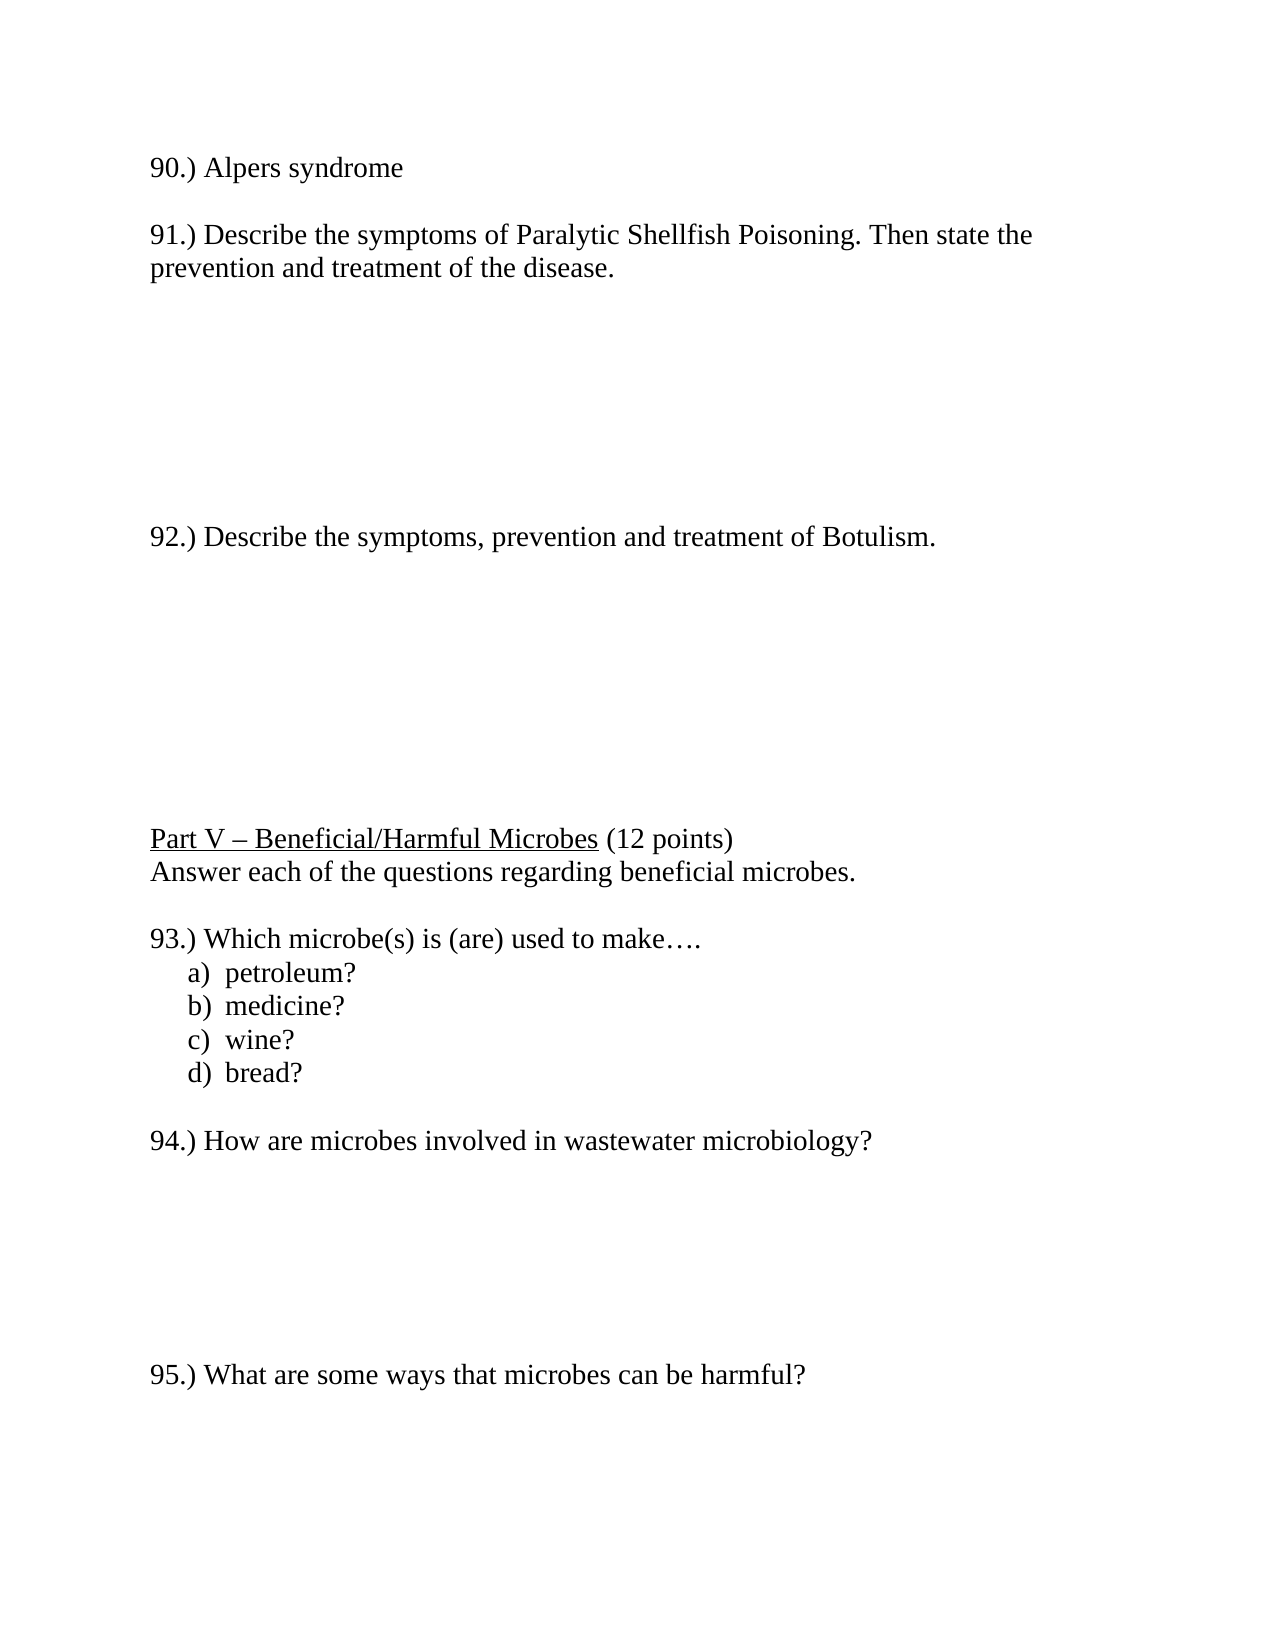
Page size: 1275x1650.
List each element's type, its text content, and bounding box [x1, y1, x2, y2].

text 93.) Which microbe(s) is (are) used to make…. [150, 921, 1125, 955]
list bread? [187, 1056, 1125, 1089]
text Part V – Beneficial/Harmful Microbes (12 points) [150, 821, 1125, 854]
text Answer each of the questions regarding beneficial microbes. [150, 854, 1125, 888]
list petroleum? [187, 955, 1125, 988]
text 95.) What are some ways that microbes can be harmful? [150, 1357, 1125, 1391]
list medicine? [187, 988, 1125, 1022]
text 94.) How are microbes involved in wastewater microbiology? [150, 1123, 1125, 1156]
text 90.) Alpers syndrome [150, 150, 1125, 183]
text 91.) Describe the symptoms of Paralytic Shellfish Poisoning. Then state the prevention and treatment of the disease. [150, 217, 1125, 284]
list wine? [187, 1022, 1125, 1056]
text 92.) Describe the symptoms, prevention and treatment of Botulism. [150, 519, 1125, 552]
